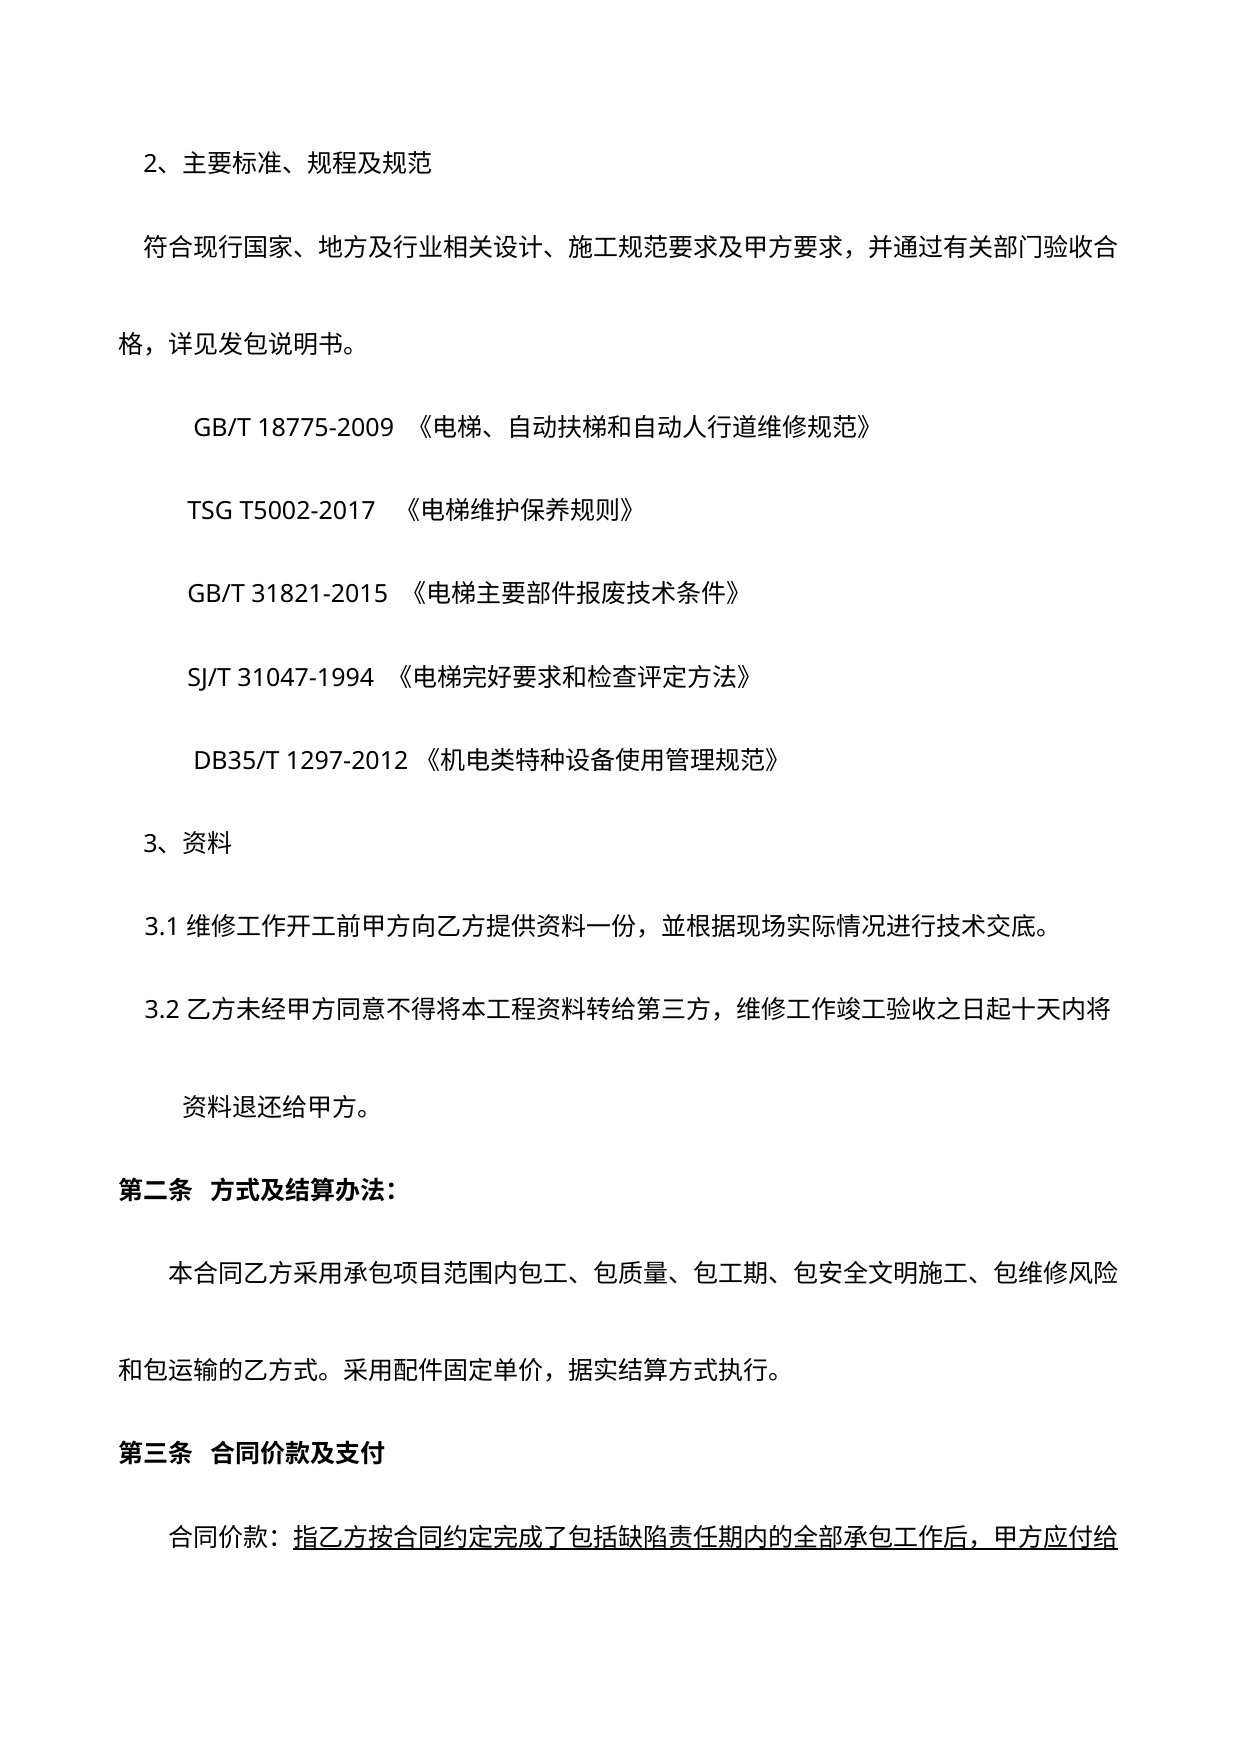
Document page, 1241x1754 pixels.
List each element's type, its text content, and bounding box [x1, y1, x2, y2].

text DB35/T 1297-2012 《机电类特种设备使用管理规范》 [118, 726, 1122, 791]
text TSG T5002-2017 《电梯维护保养规则》 [118, 476, 1122, 541]
text 第三条 合同价款及支付 [118, 1419, 1122, 1484]
text GB/T 18775-2009 《电梯、自动扶梯和自动人行道维修规范》 [118, 393, 1122, 458]
text 本合同乙方采用承包项目范围内包工、包质量、包工期、包安全文明施工、包维修风险和包运输的乙方式。采用配件固定单价，据实结算方式执行。 [118, 1239, 1122, 1401]
text 2、主要标准、规程及规范 [118, 129, 1122, 194]
text 3、资料 [118, 809, 1122, 874]
text GB/T 31821-2015 《电梯主要部件报废技术条件》 [118, 559, 1122, 624]
text SJ/T 31047-1994 《电梯完好要求和检查评定方法》 [118, 643, 1122, 708]
text 3.2 乙方未经甲方同意不得将本工程资料转给第三方，维修工作竣工验收之日起十天内将资料退还给甲方。 [144, 975, 1122, 1138]
text 符合现行国家、地方及行业相关设计、施工规范要求及甲方要求，并通过有关部门验收合格，详见发包说明书。 [118, 213, 1122, 375]
text 第二条 方式及结算办法： [118, 1156, 1122, 1221]
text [118, 1503, 1122, 1568]
text 3.1 维修工作开工前甲方向乙方提供资料一份，並根据现场实际情况进行技术交底。 [144, 892, 1122, 957]
